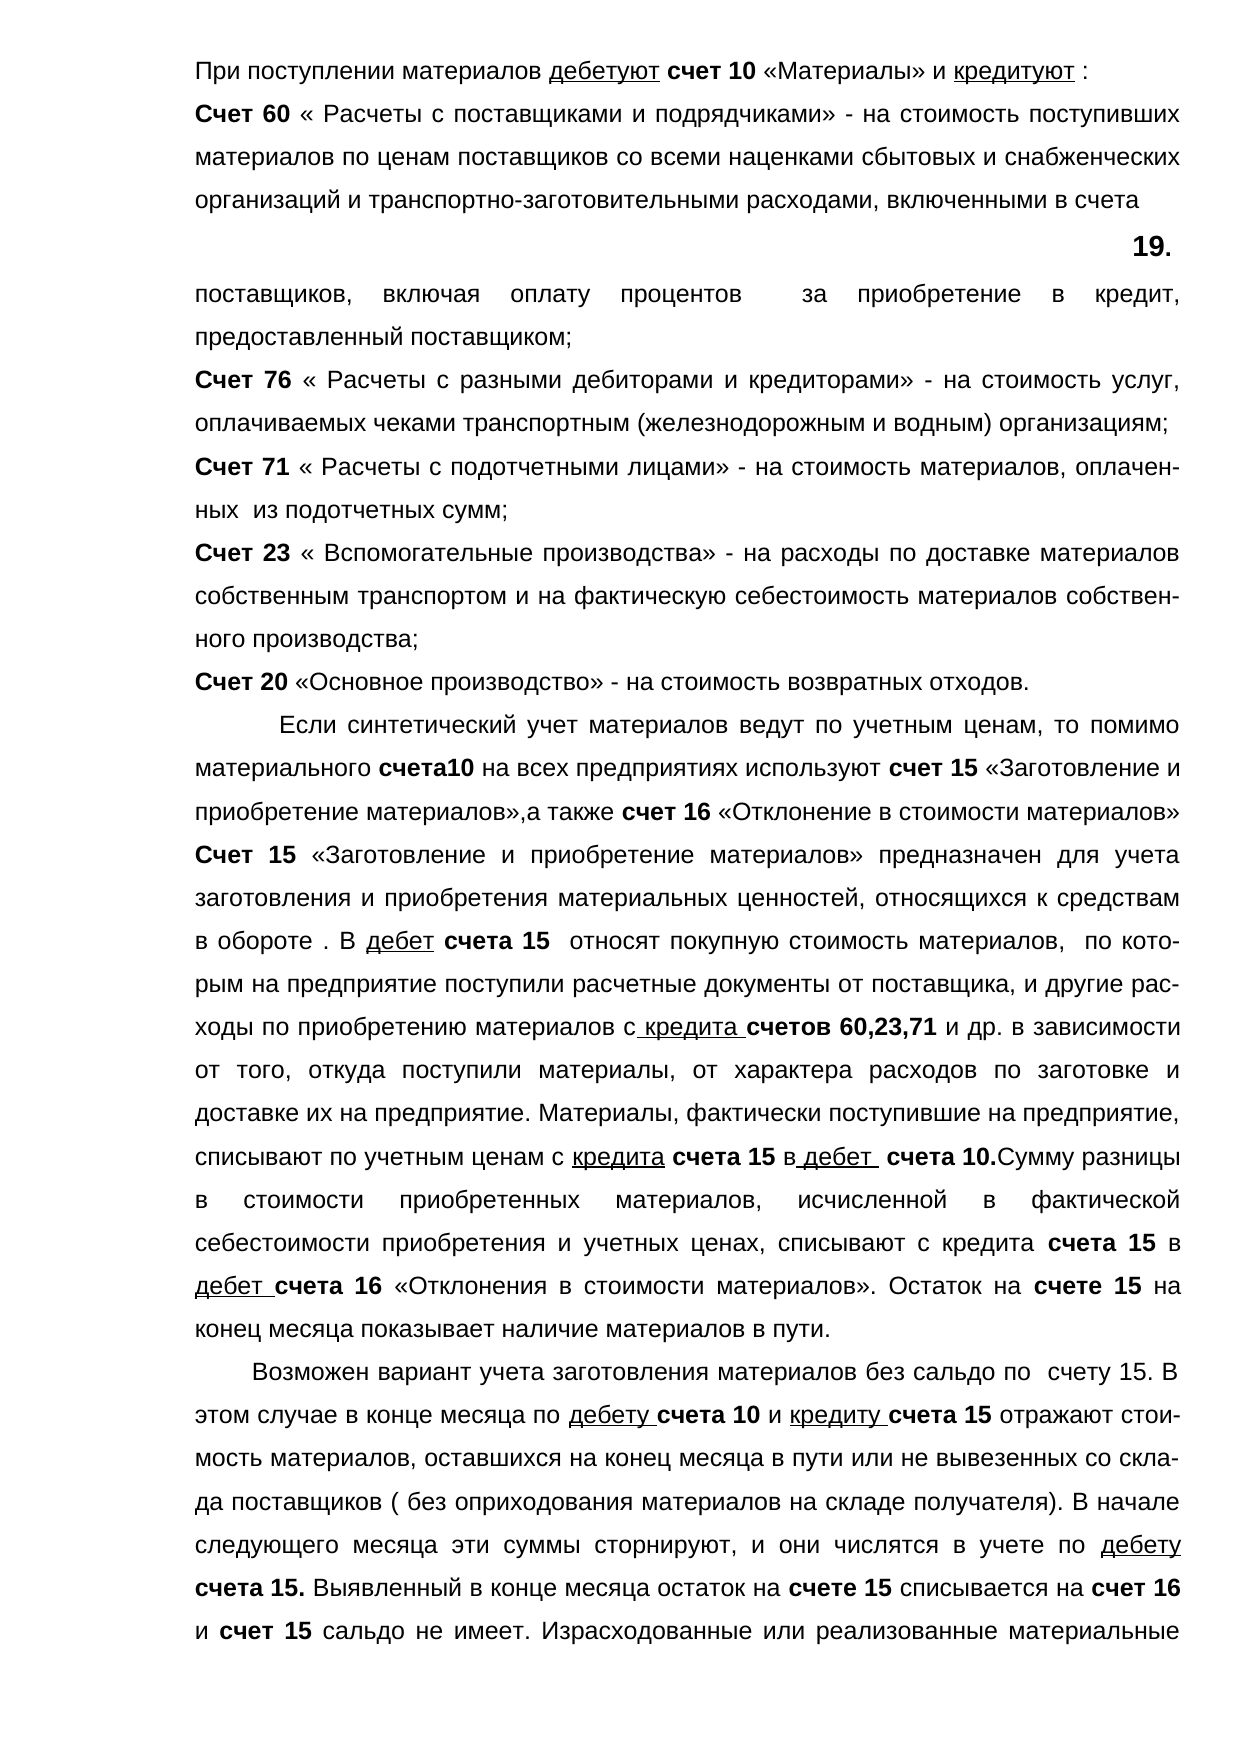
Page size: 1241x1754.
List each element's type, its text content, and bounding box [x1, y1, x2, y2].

text Счет 71 « Расчеты с подотчетными лицами» - на стоимость материалов, оплачен- ных из подотчетных сумм; [194, 451, 1181, 523]
text Счет 60 « Расчеты с поставщиками и подрядчиками» - на стоимость поступивших материалов по ценам поставщиков со всеми наценками сбытовых и снабженческих организаций и транспортно-заготовительными расходами, включенными в счета [194, 99, 1181, 214]
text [194, 1357, 1181, 1644]
text Счет 23 « Вспомогательные производства» - на расходы по доставке материалов собственным транспортом и на фактическую себестоимость материалов собствен- ного производства; [194, 538, 1181, 653]
text Счет 15 «Заготовление и приобретение материалов» предназначен для учета заготовления и приобретения материальных ценностей, относящихся к средствам в обороте . В дебет счета 15 относят покупную стоимость материалов, по кото- рым на предприятие поступили расчетные документы от поставщика, и другие рас- ходы по приобретению материалов с кредита счетов 60,23,71 и др. в зависимости от того, откуда поступили материалы, от характера расходов по заготовке и доставке их на предприятие. Материалы, фактически поступившие на предприятие, списывают по учетным ценам с кредита счета 15 в дебет счета 10.Сумму разницы в стоимости приобретенных материалов, исчисленной в фактической себестоимости приобретения и учетных ценах, списывают с кредита счета 15 в дебет счета 16 «Отклонения в стоимости материалов». Остаток на счете 15 на конец месяца показывает наличие материалов в пути. [194, 839, 1181, 1343]
text Счет 20 «Основное производство» - на стоимость возвратных отходов. [194, 667, 1181, 696]
text При поступлении материалов дебетуют счет 10 «Материалы» и кредитуют : [194, 56, 1181, 85]
text 19. [194, 229, 1181, 262]
text Если синтетический учет материалов ведут по учетным ценам, то помимо материального счета10 на всех предприятиях используют счет 15 «Заготовление и приобретение материалов»,а также счет 16 «Отклонение в стоимости материалов» [194, 710, 1181, 825]
text поставщиков, включая оплату процентов за приобретение в кредит, предоставленный поставщиком; [194, 279, 1181, 351]
text Счет 76 « Расчеты с разными дебиторами и кредиторами» - на стоимость услуг, оплачиваемых чеками транспортным (железнодорожным и водным) организациям; [194, 365, 1181, 437]
